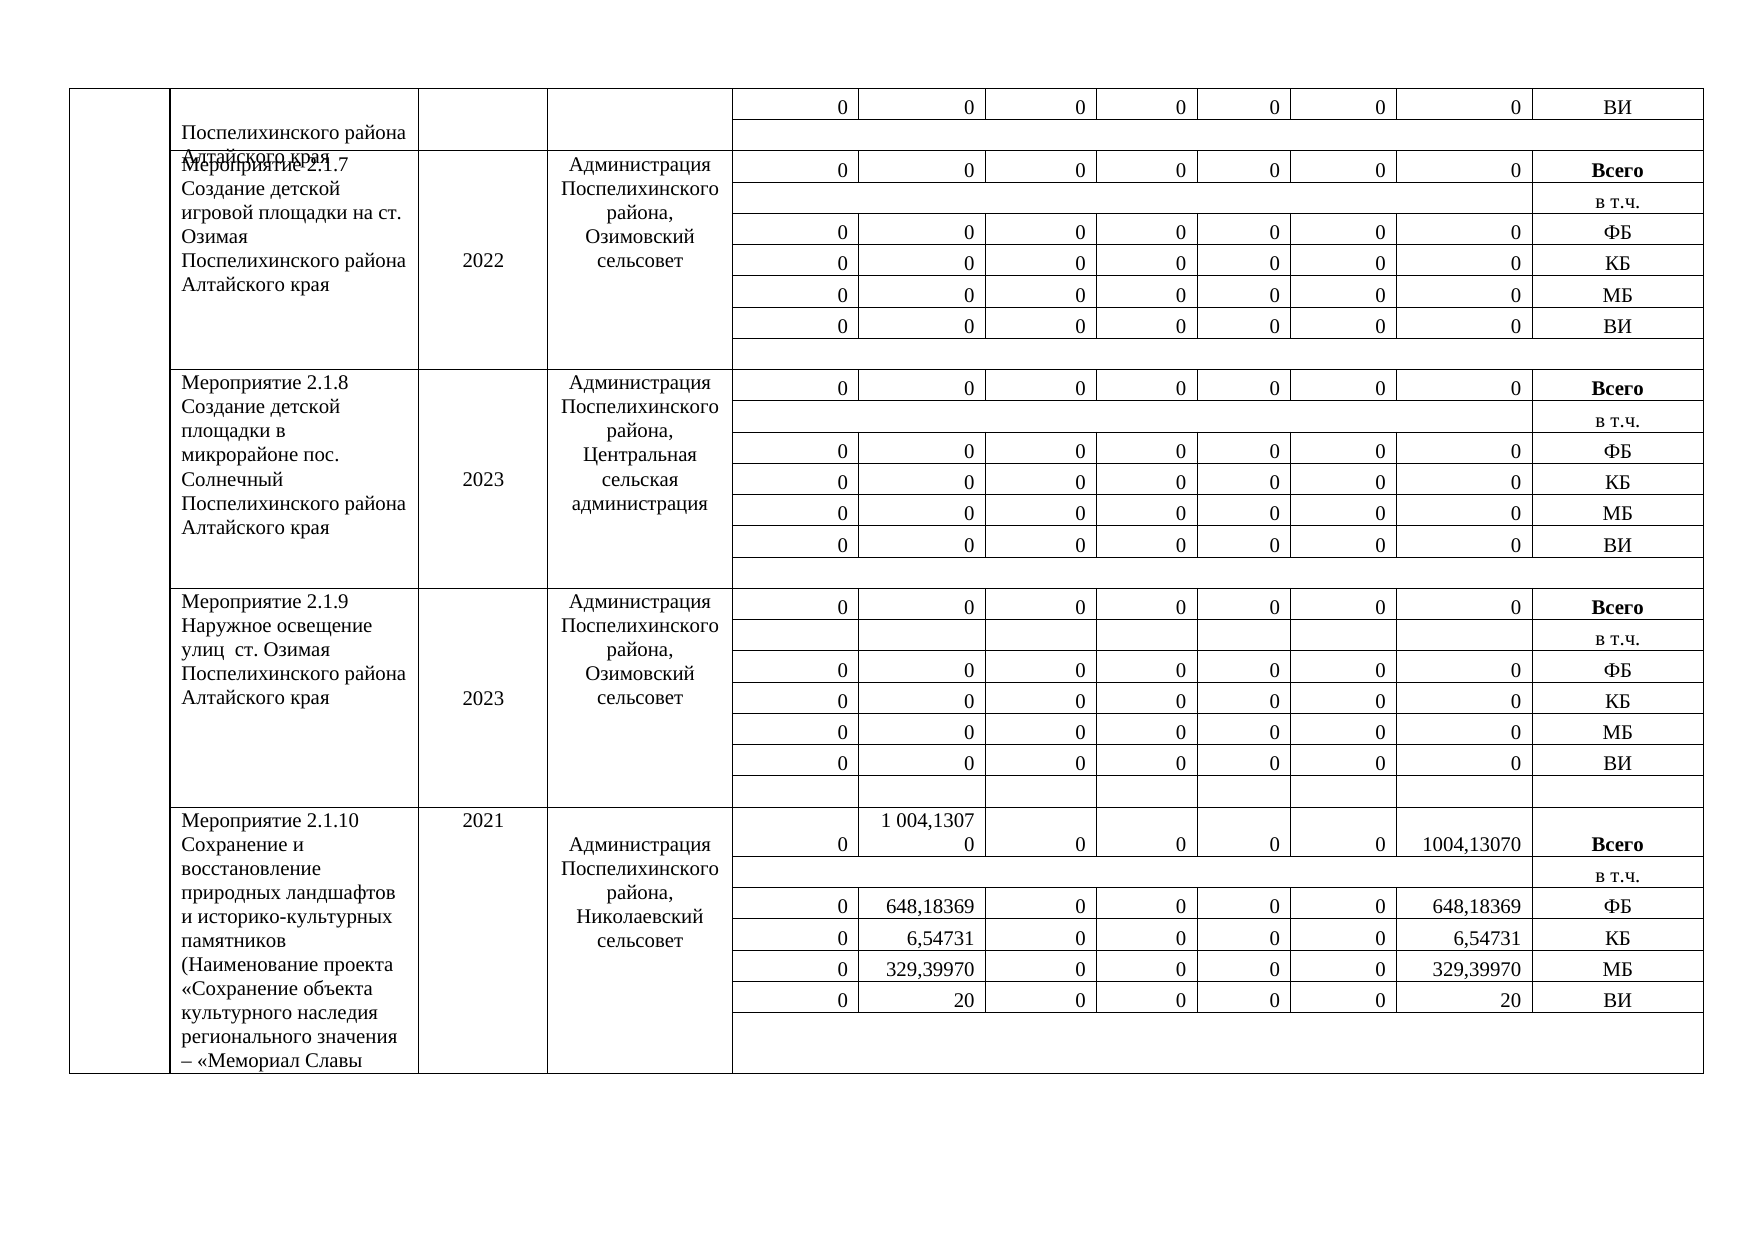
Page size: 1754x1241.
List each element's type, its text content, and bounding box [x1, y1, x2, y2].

table_cell 0 [1097, 526, 1197, 557]
table_cell 0 [859, 276, 985, 307]
table_cell 0 [1097, 919, 1197, 949]
table_cell 0 [1291, 714, 1396, 744]
table_cell 0 [1198, 919, 1290, 949]
table_cell 0 [986, 495, 1096, 525]
table_cell 0 [1198, 683, 1290, 713]
table_cell 0 [1198, 89, 1290, 119]
table_cell МБ [1533, 495, 1703, 525]
table_cell 0 [733, 308, 858, 338]
table_cell 0 [986, 745, 1096, 775]
table_cell ВИ [1533, 89, 1703, 119]
table_cell 0 [733, 526, 858, 557]
table_cell 0 [1198, 808, 1290, 856]
table_cell 0 [859, 245, 985, 275]
table_cell ВИ [1533, 526, 1703, 557]
table_cell 0 [1198, 951, 1290, 981]
table_cell МБ [1533, 714, 1703, 744]
table_cell 0 [986, 951, 1096, 981]
table_cell 0 [1198, 433, 1290, 463]
table_cell 0 [1397, 714, 1532, 744]
table_cell 0 [1097, 745, 1197, 775]
table_cell 0 [1097, 308, 1197, 338]
table_cell 0 [733, 276, 858, 307]
table_cell 0 [733, 745, 858, 775]
table_cell 0 [1397, 651, 1532, 682]
table_cell 0 [1397, 433, 1532, 463]
table_cell 0 [733, 89, 858, 119]
table_cell 0 [859, 433, 985, 463]
table_cell Мероприятие 2.1.9 Наружное освещение улиц ст. Озимая Поспелихинского района Алтайского края [171, 589, 418, 807]
table_cell 0 [986, 919, 1096, 949]
table_cell Всего [1533, 370, 1703, 400]
table_cell 329,39970 [1397, 951, 1532, 981]
table_cell 0 [859, 89, 985, 119]
table_cell 0 [859, 526, 985, 557]
table_cell [1097, 776, 1197, 807]
table_cell 329,39970 [859, 951, 985, 981]
table_cell 0 [1397, 89, 1532, 119]
table_cell 0 [1097, 245, 1197, 275]
table_cell [986, 620, 1096, 650]
table_cell ФБ [1533, 214, 1703, 244]
table_cell 0 [859, 589, 985, 619]
table_cell 0 [733, 151, 858, 182]
table_cell КБ [1533, 919, 1703, 949]
table_cell 0 [1291, 370, 1396, 400]
table_cell 0 [1291, 919, 1396, 949]
table_cell 0 [1097, 214, 1197, 244]
table_cell 0 [986, 651, 1096, 682]
table_cell 0 [1198, 651, 1290, 682]
table_cell 0 [733, 245, 858, 275]
table_cell Администрация Поспелихинского района, Озимовский сельсовет [548, 589, 732, 807]
table_cell ФБ [1533, 433, 1703, 463]
table_cell [1198, 776, 1290, 807]
table_cell 0 [1097, 683, 1197, 713]
table_cell 1 004,13070 [859, 808, 985, 856]
table_cell 0 [986, 214, 1096, 244]
table_cell [1533, 776, 1703, 807]
table_cell МБ [1533, 951, 1703, 981]
table_cell [733, 1013, 1703, 1072]
table_cell [1198, 620, 1290, 650]
table_cell [733, 620, 858, 650]
table_cell 0 [859, 714, 985, 744]
table_cell 0 [986, 808, 1096, 856]
table_cell 0 [986, 714, 1096, 744]
table_cell 0 [1291, 951, 1396, 981]
table_cell 0 [1397, 370, 1532, 400]
table_cell Администрация Поспелихинского района, Центральная сельская администрация [548, 370, 732, 588]
table_cell 20 [859, 982, 985, 1012]
table_cell 0 [1198, 982, 1290, 1012]
table_cell 0 [1198, 245, 1290, 275]
table_cell 0 [733, 683, 858, 713]
table_cell 0 [1198, 370, 1290, 400]
table_cell в т.ч. [1533, 401, 1703, 432]
table_cell 0 [733, 464, 858, 494]
table_cell 0 [1198, 745, 1290, 775]
table_cell 0 [733, 714, 858, 744]
table_cell Мероприятие 2.1.8 Создание детской площадки в микрорайоне пос. Солнечный Поспелихинского района Алтайского края [171, 370, 418, 588]
table_cell [733, 401, 1532, 432]
table_cell в т.ч. [1533, 857, 1703, 887]
table_cell 0 [986, 888, 1096, 918]
table_cell 0 [1198, 308, 1290, 338]
table_cell 0 [986, 276, 1096, 307]
table_cell Мероприятие 2.1.7 Создание детской игровой площадки на ст. Озимая Поспелихинского района Алтайского края [171, 151, 418, 369]
table_cell 0 [733, 214, 858, 244]
table_cell [1397, 620, 1532, 650]
table_cell 2023 [419, 370, 547, 588]
table_cell Администрация Поспелихинского района, Озимовский сельсовет [548, 151, 732, 369]
table_cell 0 [733, 951, 858, 981]
table_cell [986, 776, 1096, 807]
table_cell 0 [986, 526, 1096, 557]
table_cell 0 [986, 589, 1096, 619]
table_cell 0 [986, 370, 1096, 400]
table_cell [733, 558, 1703, 588]
table_cell 0 [1198, 495, 1290, 525]
table_cell [733, 339, 1703, 369]
table_cell 0 [1291, 151, 1396, 182]
table_cell МБ [1533, 276, 1703, 307]
table_cell 0 [1397, 214, 1532, 244]
table_cell 0 [1097, 89, 1197, 119]
table_cell 0 [1291, 808, 1396, 856]
table_cell 0 [1291, 276, 1396, 307]
table_cell [1397, 776, 1532, 807]
table_cell 0 [733, 888, 858, 918]
table_cell 0 [1397, 745, 1532, 775]
table_cell 0 [1198, 714, 1290, 744]
table_cell [1097, 620, 1197, 650]
table_cell ВИ [1533, 308, 1703, 338]
table_cell 0 [1097, 651, 1197, 682]
table_cell [1291, 776, 1396, 807]
table_cell 0 [1198, 888, 1290, 918]
table_cell 0 [986, 245, 1096, 275]
table_cell 0 [1097, 151, 1197, 182]
table_cell 1004,13070 [1397, 808, 1532, 856]
table_cell 0 [1198, 151, 1290, 182]
table_cell 0 [859, 745, 985, 775]
table_cell 0 [1097, 714, 1197, 744]
table_cell 0 [1397, 495, 1532, 525]
table_cell 0 [986, 89, 1096, 119]
table_cell 0 [1198, 464, 1290, 494]
table_cell 0 [733, 589, 858, 619]
table_cell 0 [1397, 276, 1532, 307]
table_cell КБ [1533, 683, 1703, 713]
table_cell 0 [1291, 464, 1396, 494]
table_cell 0 [733, 808, 858, 856]
table_cell 6,54731 [1397, 919, 1532, 949]
table_cell 0 [733, 919, 858, 949]
table_cell 0 [1097, 808, 1197, 856]
table_cell 0 [733, 982, 858, 1012]
table_cell 0 [1291, 245, 1396, 275]
table_cell КБ [1533, 464, 1703, 494]
table_cell 0 [1397, 464, 1532, 494]
table_cell [733, 120, 1703, 150]
table_cell 0 [859, 651, 985, 682]
table_cell 0 [859, 151, 985, 182]
table_cell 648,18369 [1397, 888, 1532, 918]
table_cell [733, 776, 858, 807]
table_cell 0 [1291, 683, 1396, 713]
table_cell 0 [1198, 276, 1290, 307]
table_cell 0 [1097, 982, 1197, 1012]
table_cell 0 [986, 982, 1096, 1012]
table_cell 0 [1097, 495, 1197, 525]
table_cell ФБ [1533, 888, 1703, 918]
table_cell 0 [1291, 589, 1396, 619]
table_cell 0 [733, 651, 858, 682]
table_cell 0 [733, 370, 858, 400]
table_cell 0 [733, 433, 858, 463]
table_cell 0 [1291, 495, 1396, 525]
table_cell Всего [1533, 589, 1703, 619]
table_cell ВИ [1533, 982, 1703, 1012]
table_cell [859, 776, 985, 807]
table_cell 0 [1097, 888, 1197, 918]
table_cell 0 [986, 433, 1096, 463]
table_cell Всего [1533, 808, 1703, 856]
table_cell 0 [859, 308, 985, 338]
table_cell 0 [733, 495, 858, 525]
table_cell 0 [1198, 589, 1290, 619]
table_cell 0 [1397, 245, 1532, 275]
table_cell 6,54731 [859, 919, 985, 949]
table_cell 0 [1397, 526, 1532, 557]
table_cell 2023 [419, 589, 547, 807]
table_cell Всего [1533, 151, 1703, 182]
table_cell ВИ [1533, 745, 1703, 775]
table_cell 2021 [419, 808, 547, 1072]
table_cell 0 [1397, 589, 1532, 619]
table_cell 0 [1291, 651, 1396, 682]
table_cell 20 [1397, 982, 1532, 1012]
table_cell 0 [859, 495, 985, 525]
table_cell 0 [1291, 308, 1396, 338]
table_cell 0 [859, 370, 985, 400]
table_cell в т.ч. [1533, 620, 1703, 650]
table_cell КБ [1533, 245, 1703, 275]
table_cell 0 [986, 464, 1096, 494]
table_cell Администрация Поспелихинского района, Николаевский сельсовет [548, 808, 732, 1072]
table_cell [1291, 620, 1396, 650]
table_cell 0 [1097, 276, 1197, 307]
table_cell 0 [859, 683, 985, 713]
table_cell 0 [1291, 214, 1396, 244]
table_cell [733, 183, 1532, 213]
table_cell 0 [1291, 745, 1396, 775]
table_cell 2022 [419, 151, 547, 369]
table_cell 0 [1397, 683, 1532, 713]
table_cell 0 [1198, 214, 1290, 244]
table_cell 0 [1291, 888, 1396, 918]
table_cell 0 [1397, 308, 1532, 338]
table_cell 0 [1291, 526, 1396, 557]
table_cell 0 [1097, 589, 1197, 619]
table_cell в т.ч. [1533, 183, 1703, 213]
table_cell 0 [859, 464, 985, 494]
table_cell 0 [1291, 89, 1396, 119]
table_cell 0 [1397, 151, 1532, 182]
table_cell 0 [859, 214, 985, 244]
table_cell 648,18369 [859, 888, 985, 918]
table_cell 0 [986, 683, 1096, 713]
table_cell [733, 857, 1532, 887]
table_cell 0 [986, 151, 1096, 182]
table_cell 0 [1097, 370, 1197, 400]
table_cell 0 [1291, 982, 1396, 1012]
table_cell 0 [1291, 433, 1396, 463]
table_cell 0 [986, 308, 1096, 338]
table_cell ФБ [1533, 651, 1703, 682]
table_cell 0 [1097, 464, 1197, 494]
table_cell Мероприятие 2.1.10 Сохранение и восстановление природных ландшафтов и историко-культурных памятников (Наименование проекта «Сохранение объекта культурного наследия регионального значения – «Мемориал Славы воинам, погибшим в Великой Отечественной войне (1941-1945 гг.)», расположенного по адресу: Алтайский край, с. Николаевка, ул. Ленинская, д.3а») [171, 808, 418, 1072]
table_cell 0 [1198, 526, 1290, 557]
table_cell 0 [1097, 951, 1197, 981]
table_cell [859, 620, 985, 650]
table_cell 0 [1097, 433, 1197, 463]
